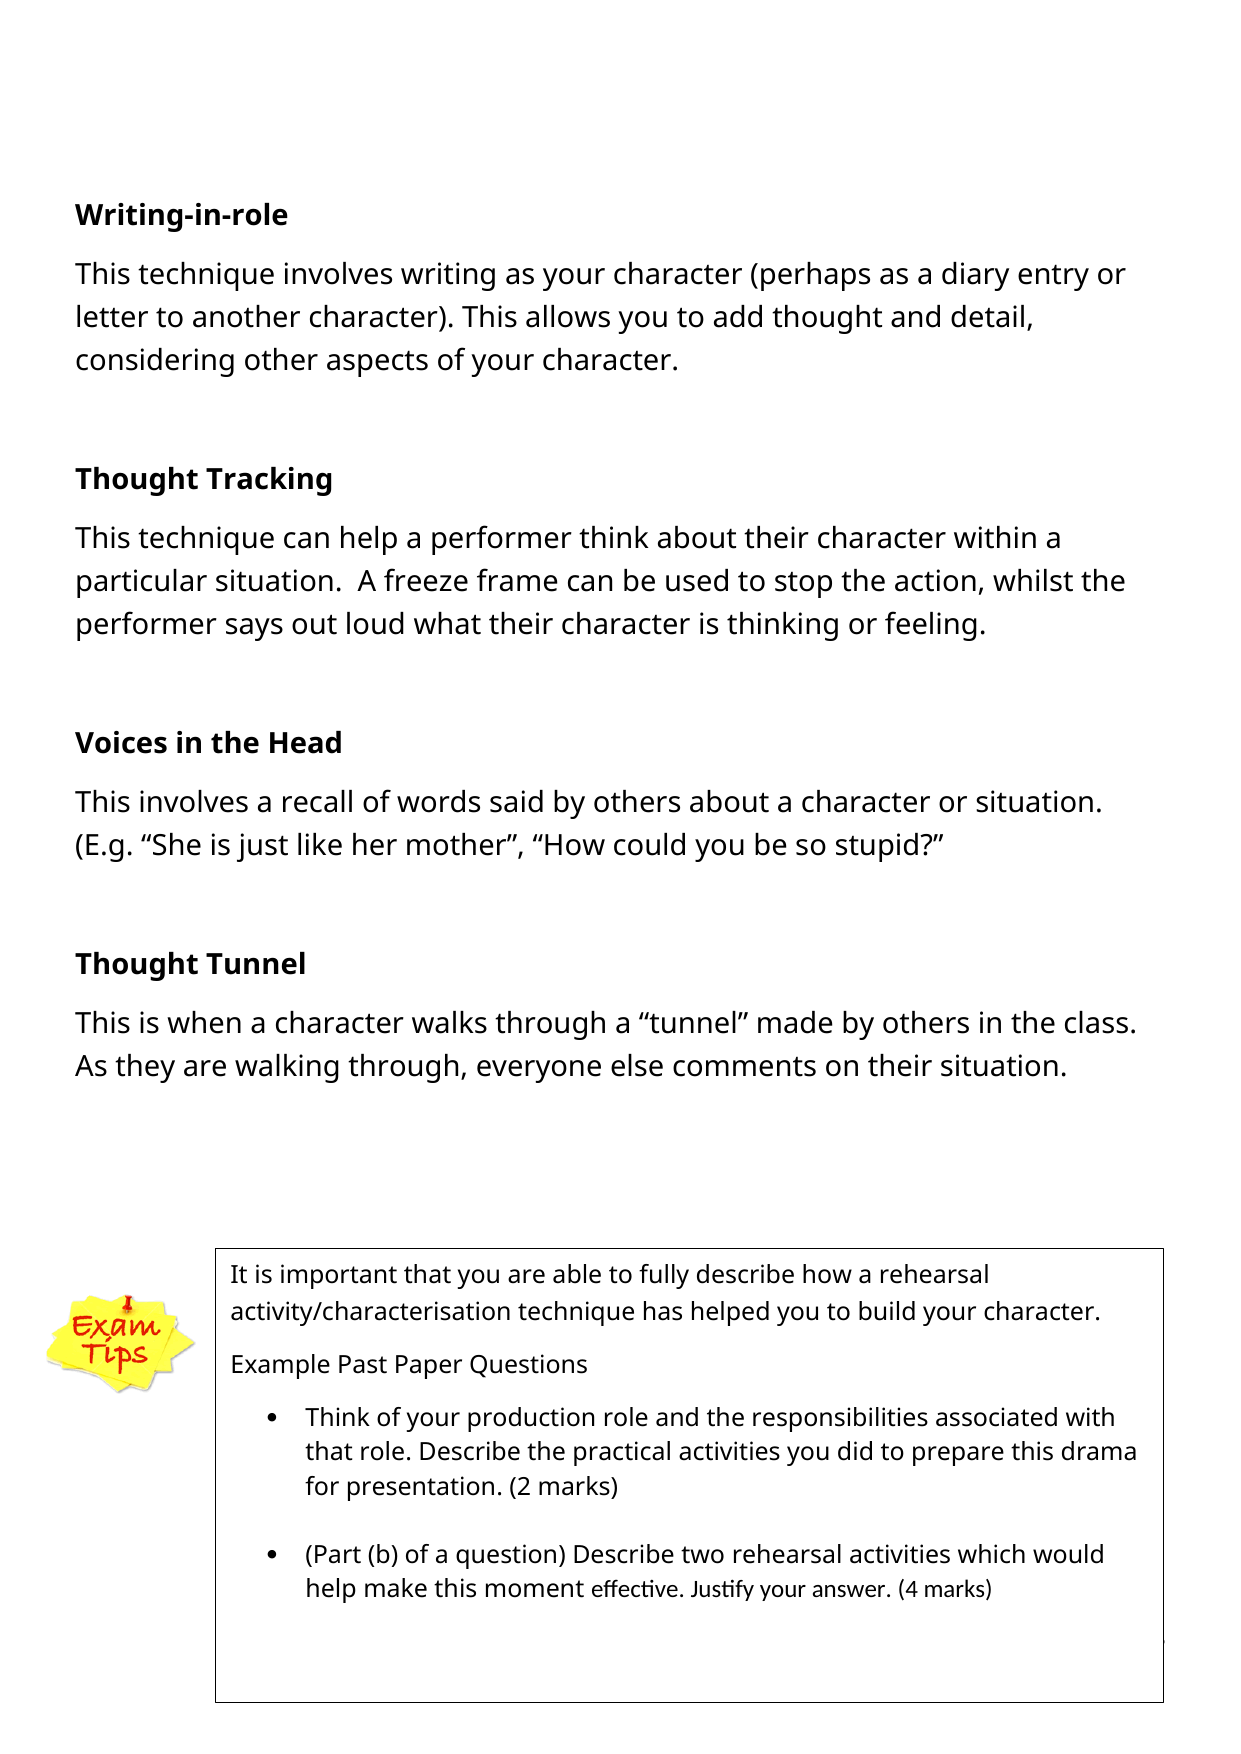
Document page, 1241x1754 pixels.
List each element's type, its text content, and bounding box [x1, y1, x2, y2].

text Voices in the Head [75, 722, 1165, 762]
text Thought Tracking [75, 458, 1165, 498]
text This involves a recall of words said by others about a character or situation. (E.g. “She is just like her mother”, “How could you be so stupid?” [75, 782, 1165, 864]
picture [44, 1271, 197, 1422]
text This technique can help a performer think about their character within a particular situation. A freeze frame can be used to stop the action, whilst the performer says out loud what their character is thinking or feeling. [75, 517, 1165, 643]
text This technique involves writing as your character (perhaps as a diary entry or letter to another character). This allows you to add thought and detail, considering other aspects of your character. [75, 253, 1165, 379]
text Thought Tunnel [75, 943, 1165, 983]
text This is when a character walks through a “tunnel” made by others in the class. As they are walking through, everyone else comments on their situation. [75, 1003, 1165, 1085]
text Writing-in-role [75, 194, 1165, 234]
